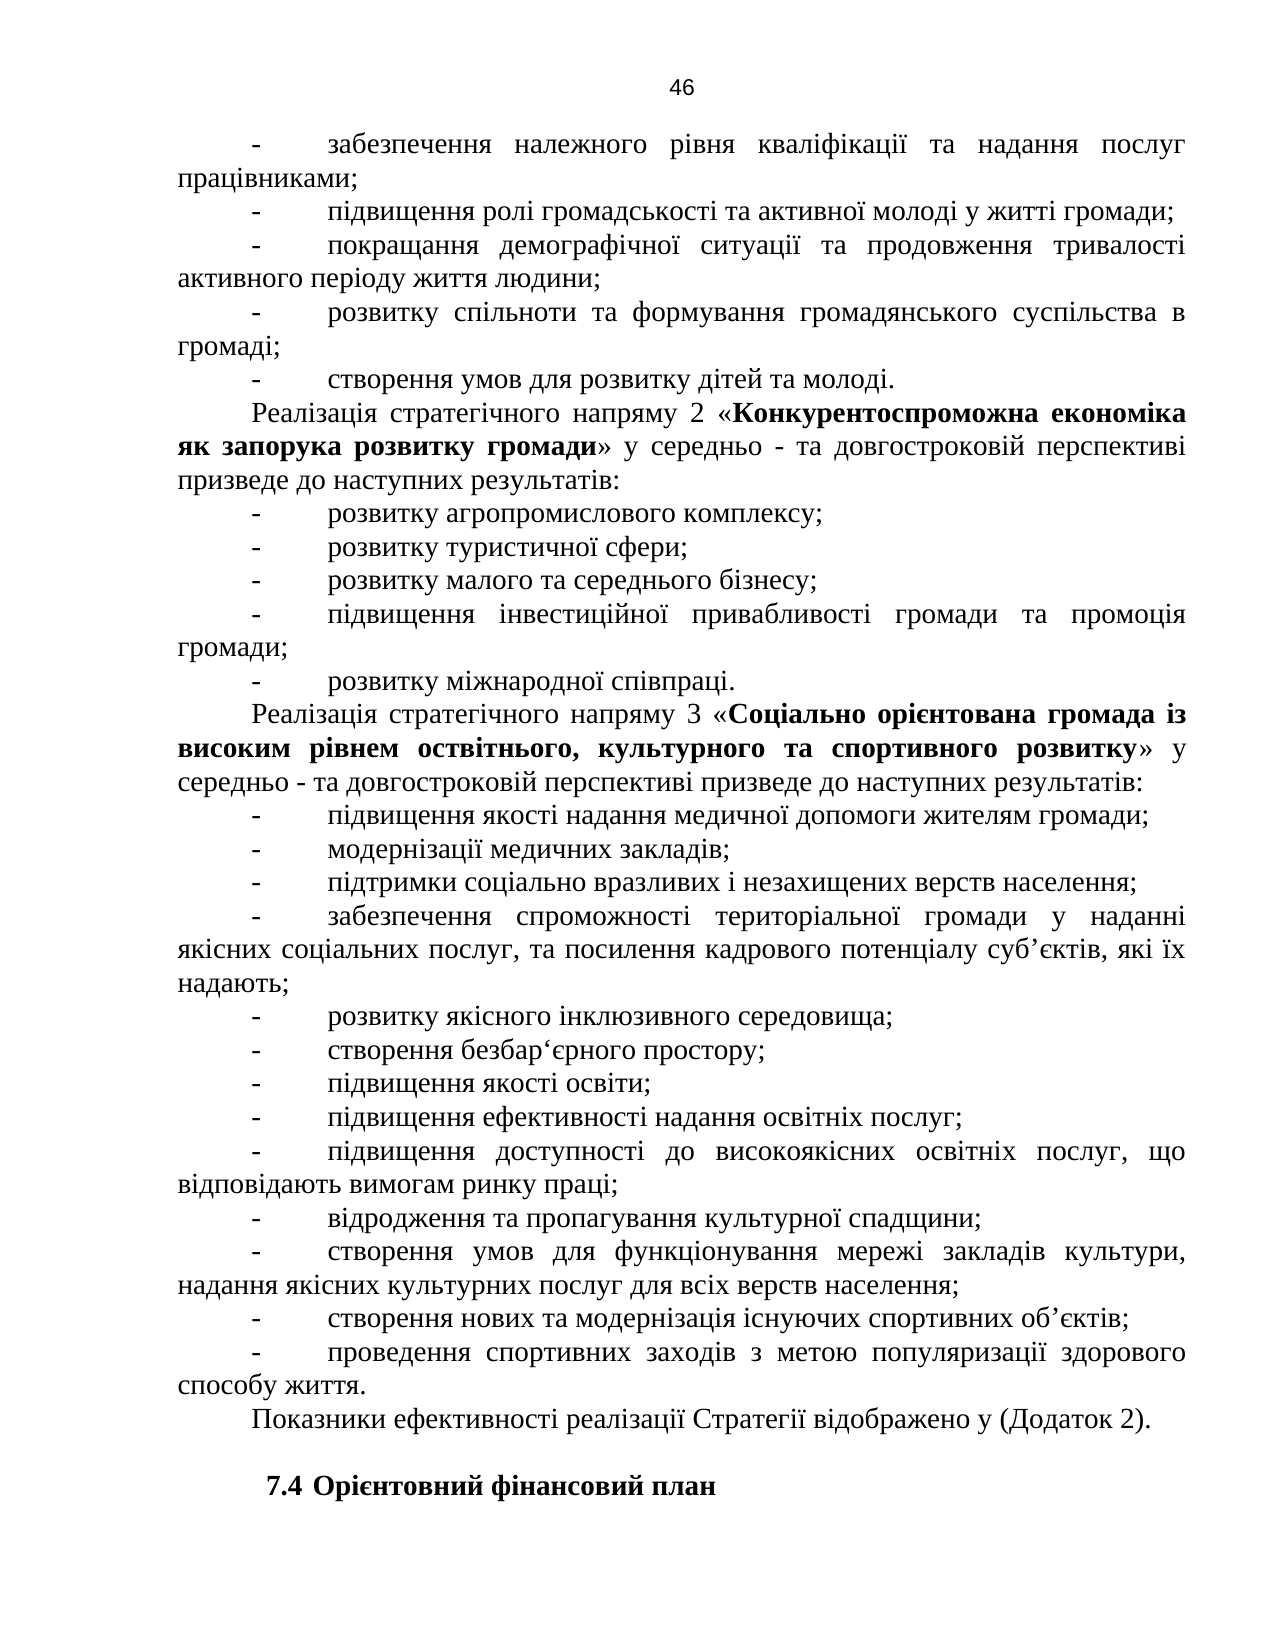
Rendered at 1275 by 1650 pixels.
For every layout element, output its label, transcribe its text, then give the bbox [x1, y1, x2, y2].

list Показники ефективності реалізації Стратегії відображено у (Додаток 2). [177, 1401, 1186, 1434]
list - проведення спортивних заходів з метою популяризації здорового способу життя. [177, 1334, 1186, 1401]
list - створення умов для розвитку дітей та молоді. [177, 361, 1186, 395]
list - забезпечення належного рівня кваліфікації та надання послуг працівниками; [177, 126, 1186, 193]
list - розвитку спільноти та формування громадянського суспільства в громаді; [177, 294, 1186, 361]
list - модернізації медичних закладів; [177, 831, 1186, 864]
list - створення нових та модернізація існуючих спортивних об’єктів; [177, 1300, 1186, 1334]
list - підвищення якості освіти; [177, 1066, 1186, 1099]
list - розвитку агропромислового комплексу; [177, 495, 1186, 529]
list - покращання демографічної ситуації та продовження тривалості активного періоду життя людини; [177, 227, 1186, 294]
list - створення умов для функціонування мережі закладів культури, надання якісних культурних послуг для всіх верств населення; [177, 1233, 1186, 1300]
list Орієнтовний фінансовий план [266, 1468, 1186, 1502]
list - розвитку туристичної сфери; [177, 529, 1186, 562]
list - підвищення ролі громадськості та активної молоді у житті громади; [177, 193, 1186, 227]
list Реалізація стратегічного напряму 2 «Конкурентоспроможна економіка як запорука розвитку громади» у середньо - та довгостроковій перспективі призведе до наступних результатів: [177, 395, 1186, 495]
list Реалізація стратегічного напряму 3 «Соціально орієнтована громада із високим рівнем оствітнього, культурного та спортивного розвитку» у середньо - та довгостроковій перспективі призведе до наступних результатів: [177, 697, 1186, 797]
list - розвитку малого та середнього бізнесу; [177, 562, 1186, 596]
list - розвитку якісного інклюзивного середовища; [177, 998, 1186, 1032]
list - створення безбар‘єрного простору; [177, 1032, 1186, 1066]
list - підвищення доступності до високоякісних освітніх послуг, що відповідають вимогам ринку праці; [177, 1133, 1186, 1200]
list - підвищення ефективності надання освітніх послуг; [177, 1099, 1186, 1133]
list - розвитку міжнародної співпраці. [177, 663, 1186, 697]
list - підтримки соціально вразливих і незахищених верств населення; [177, 864, 1186, 898]
list - відродження та пропагування культурної спадщини; [177, 1200, 1186, 1233]
list - підвищення якості надання медичної допомоги жителям громади; [177, 797, 1186, 831]
list - забезпечення спроможності територіальної громади у наданні якісних соціальних послуг, та посилення кадрового потенціалу суб’єктів, які їх надають; [177, 898, 1186, 998]
list - підвищення інвестиційної привабливості громади та промоція громади; [177, 596, 1186, 663]
